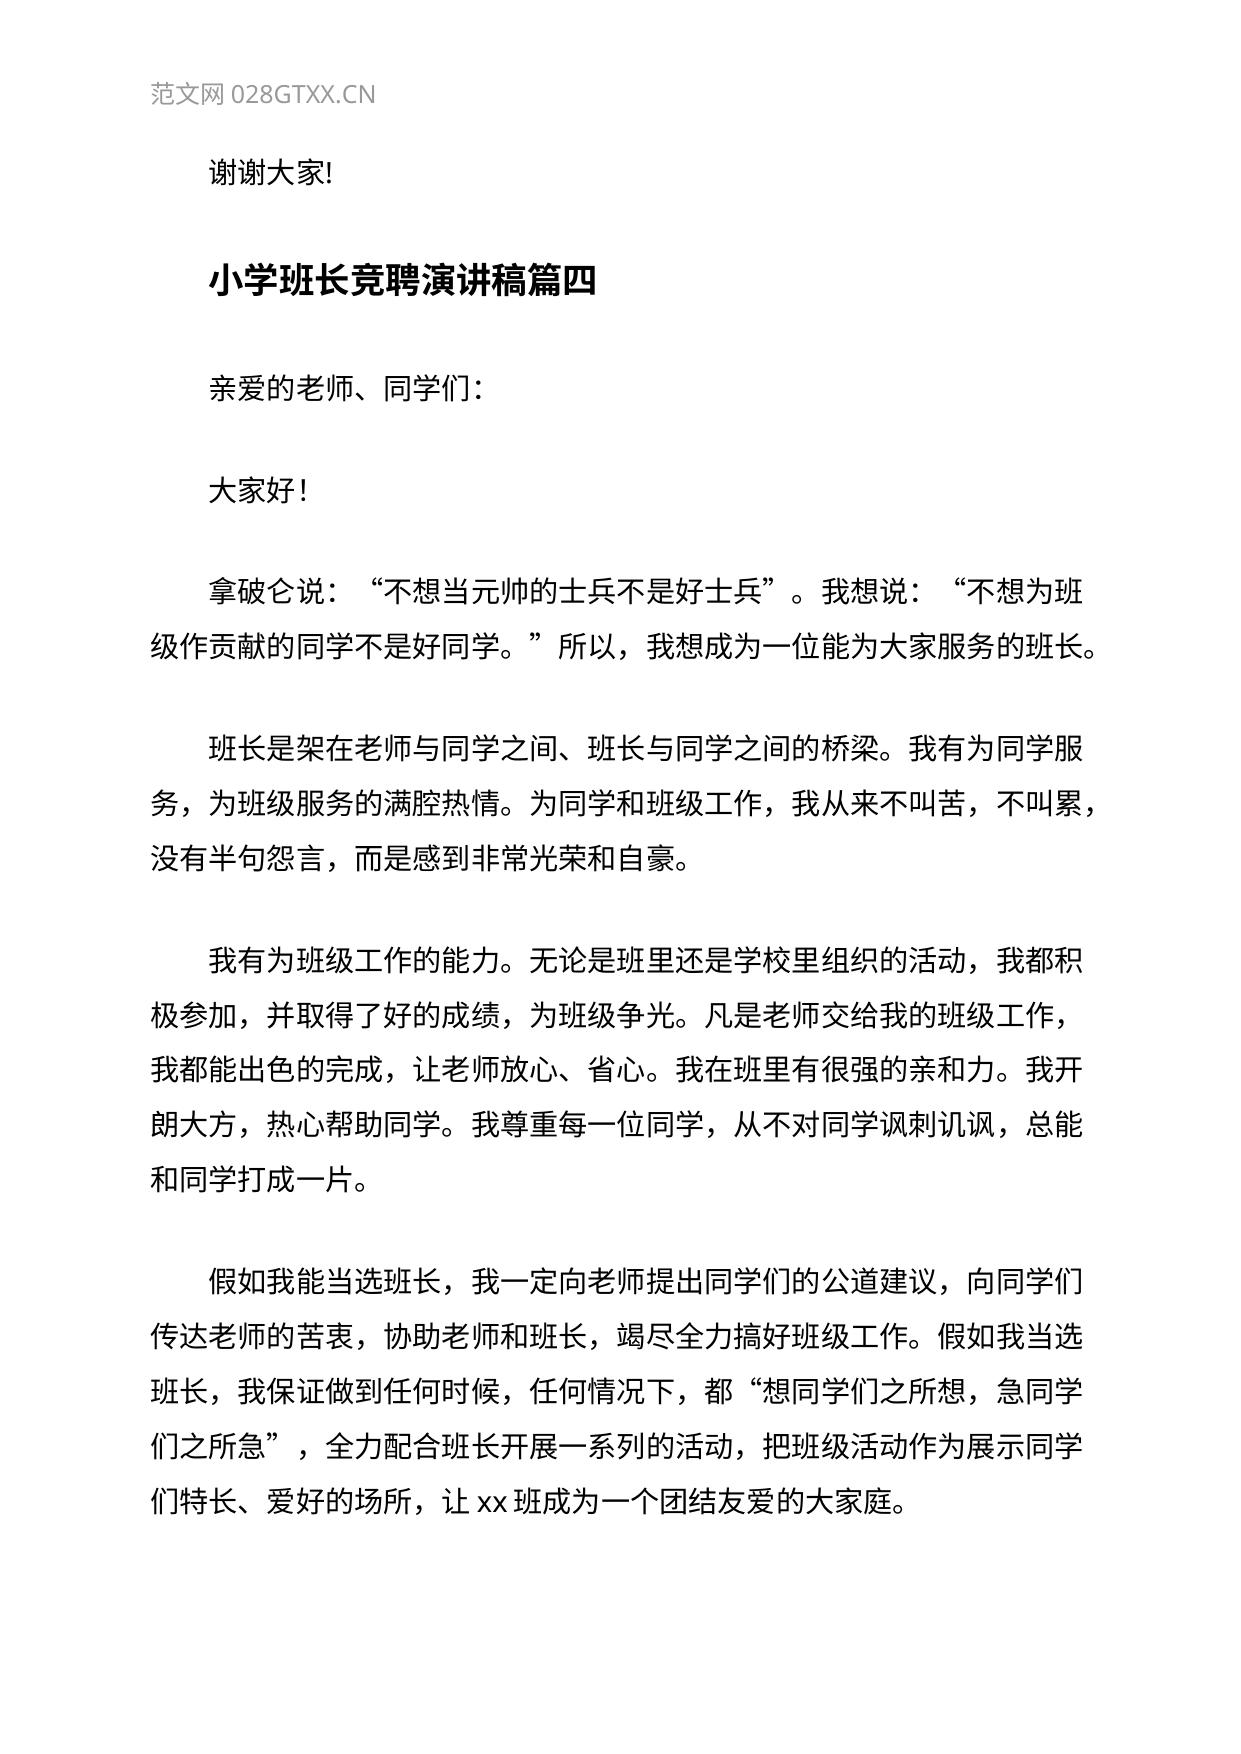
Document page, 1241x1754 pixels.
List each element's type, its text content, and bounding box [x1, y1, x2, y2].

text 我有为班级工作的能力。无论是班里还是学校里组织的活动，我都积极参加，并取得了好的成绩，为班级争光。凡是老师交给我的班级工作，我都能出色的完成，让老师放心、省心。我在班里有很强的亲和力。我开朗大方，热心帮助同学。我尊重每一位同学，从不对同学讽刺讥讽，总能和同学打成一片。 [150, 937, 1090, 1199]
text 亲爱的老师、同学们： [150, 365, 1090, 408]
text 拿破仑说：“不想当元帅的士兵不是好士兵”。我想说：“不想为班级作贡献的同学不是好同学。”所以，我想成为一位能为大家服务的班长。 [150, 569, 1090, 666]
text 班长是架在老师与同学之间、班长与同学之间的桥梁。我有为同学服务，为班级服务的满腔热情。为同学和班级工作，我从来不叫苦，不叫累，没有半句怨言，而是感到非常光荣和自豪。 [150, 726, 1090, 878]
text 假如我能当选班长，我一定向老师提出同学们的公道建议，向同学们传达老师的苦衷，协助老师和班长，竭尽全力搞好班级工作。假如我当选班长，我保证做到任何时候，任何情况下，都“想同学们之所想，急同学们之所急”，全力配合班长开展一系列的活动，把班级活动作为展示同学们特长、爱好的场所，让xx班成为一个团结友爱的大家庭。 [150, 1258, 1090, 1521]
text 谢谢大家! [150, 150, 1090, 192]
text 大家好！ [150, 467, 1090, 509]
text 小学班长竞聘演讲稿篇四 [150, 252, 1090, 303]
